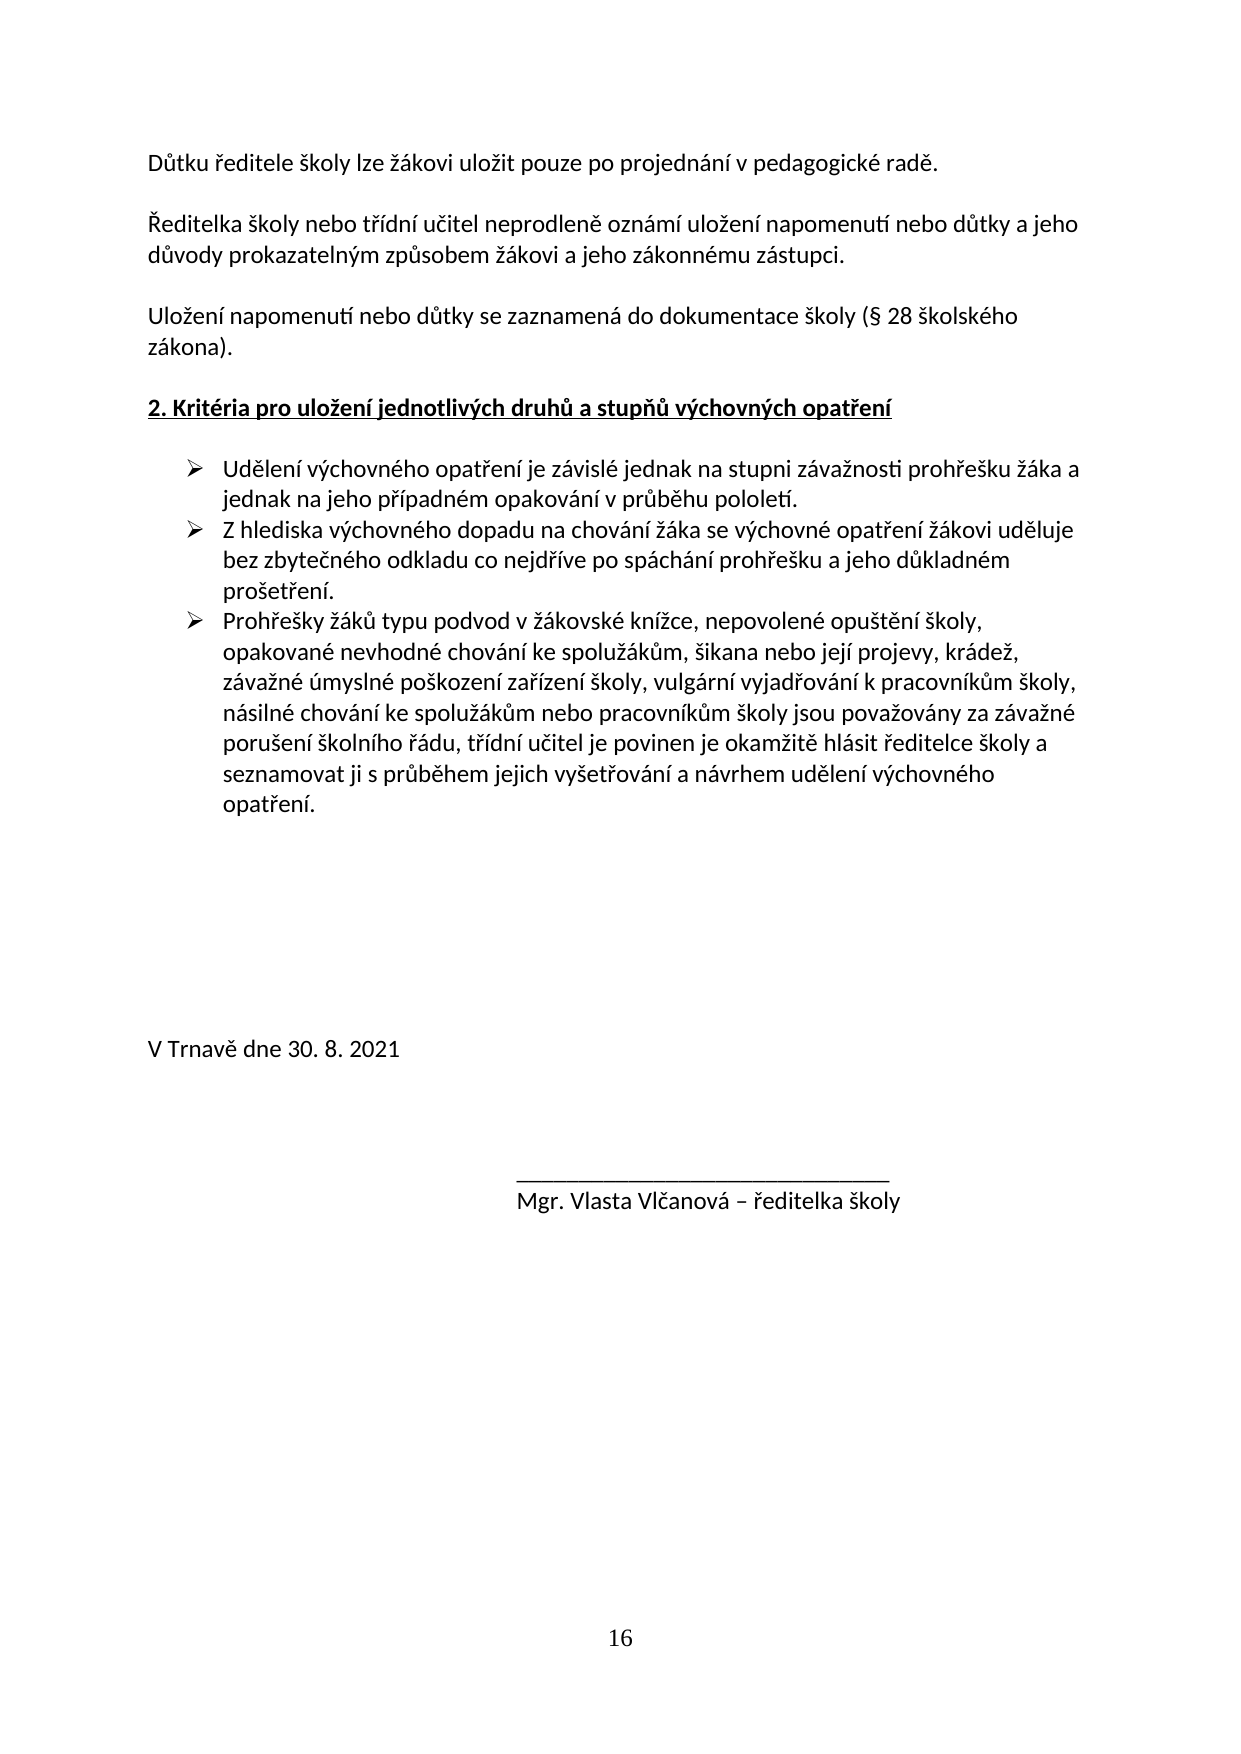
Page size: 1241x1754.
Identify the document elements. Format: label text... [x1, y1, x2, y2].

text Důtku ředitele školy lze žákovi uložit pouze po projednání v pedagogické radě. [148, 148, 1093, 178]
text ______________________________ Mgr. Vlasta Vlčanová – ředitelka školy [443, 1155, 1093, 1216]
list Udělení výchovného opatření je závislé jednak na stupni závažnosti prohřešku žáka a jednak na jeho případném opakování v průběhu pololetí. [185, 453, 1093, 514]
text Uložení napomenutí nebo důtky se zaznamená do dokumentace školy (§ 28 školského zákona). [148, 300, 1093, 361]
text 2. Kritéria pro uložení jednotlivých druhů a stupňů výchovných opatření [148, 392, 1093, 422]
list Prohřešky žáků typu podvod v žákovské knížce, nepovolené opuštění školy, opakované nevhodné chování ke spolužákům, šikana nebo její projevy, krádež, závažné úmyslné poškození zařízení školy, vulgární vyjadřování k pracovníkům školy, násilné chování ke spolužákům nebo pracovníkům školy jsou považovány za závažné porušení školního řádu, třídní učitel je povinen je okamžitě hlásit ředitelce školy a seznamovat ji s průběhem jejich vyšetřování a návrhem udělení výchovného opatření. [185, 605, 1093, 819]
list Z hlediska výchovného dopadu na chování žáka se výchovné opatření žákovi uděluje bez zbytečného odkladu co nejdříve po spáchání prohřešku a jeho důkladném prošetření. [185, 514, 1093, 605]
text Ředitelka školy nebo třídní učitel neprodleně oznámí uložení napomenutí nebo důtky a jeho důvody prokazatelným způsobem žákovi a jeho zákonnému zástupci. [148, 209, 1093, 270]
text V Trnavě dne 30. 8. 2021 [148, 1033, 1093, 1063]
